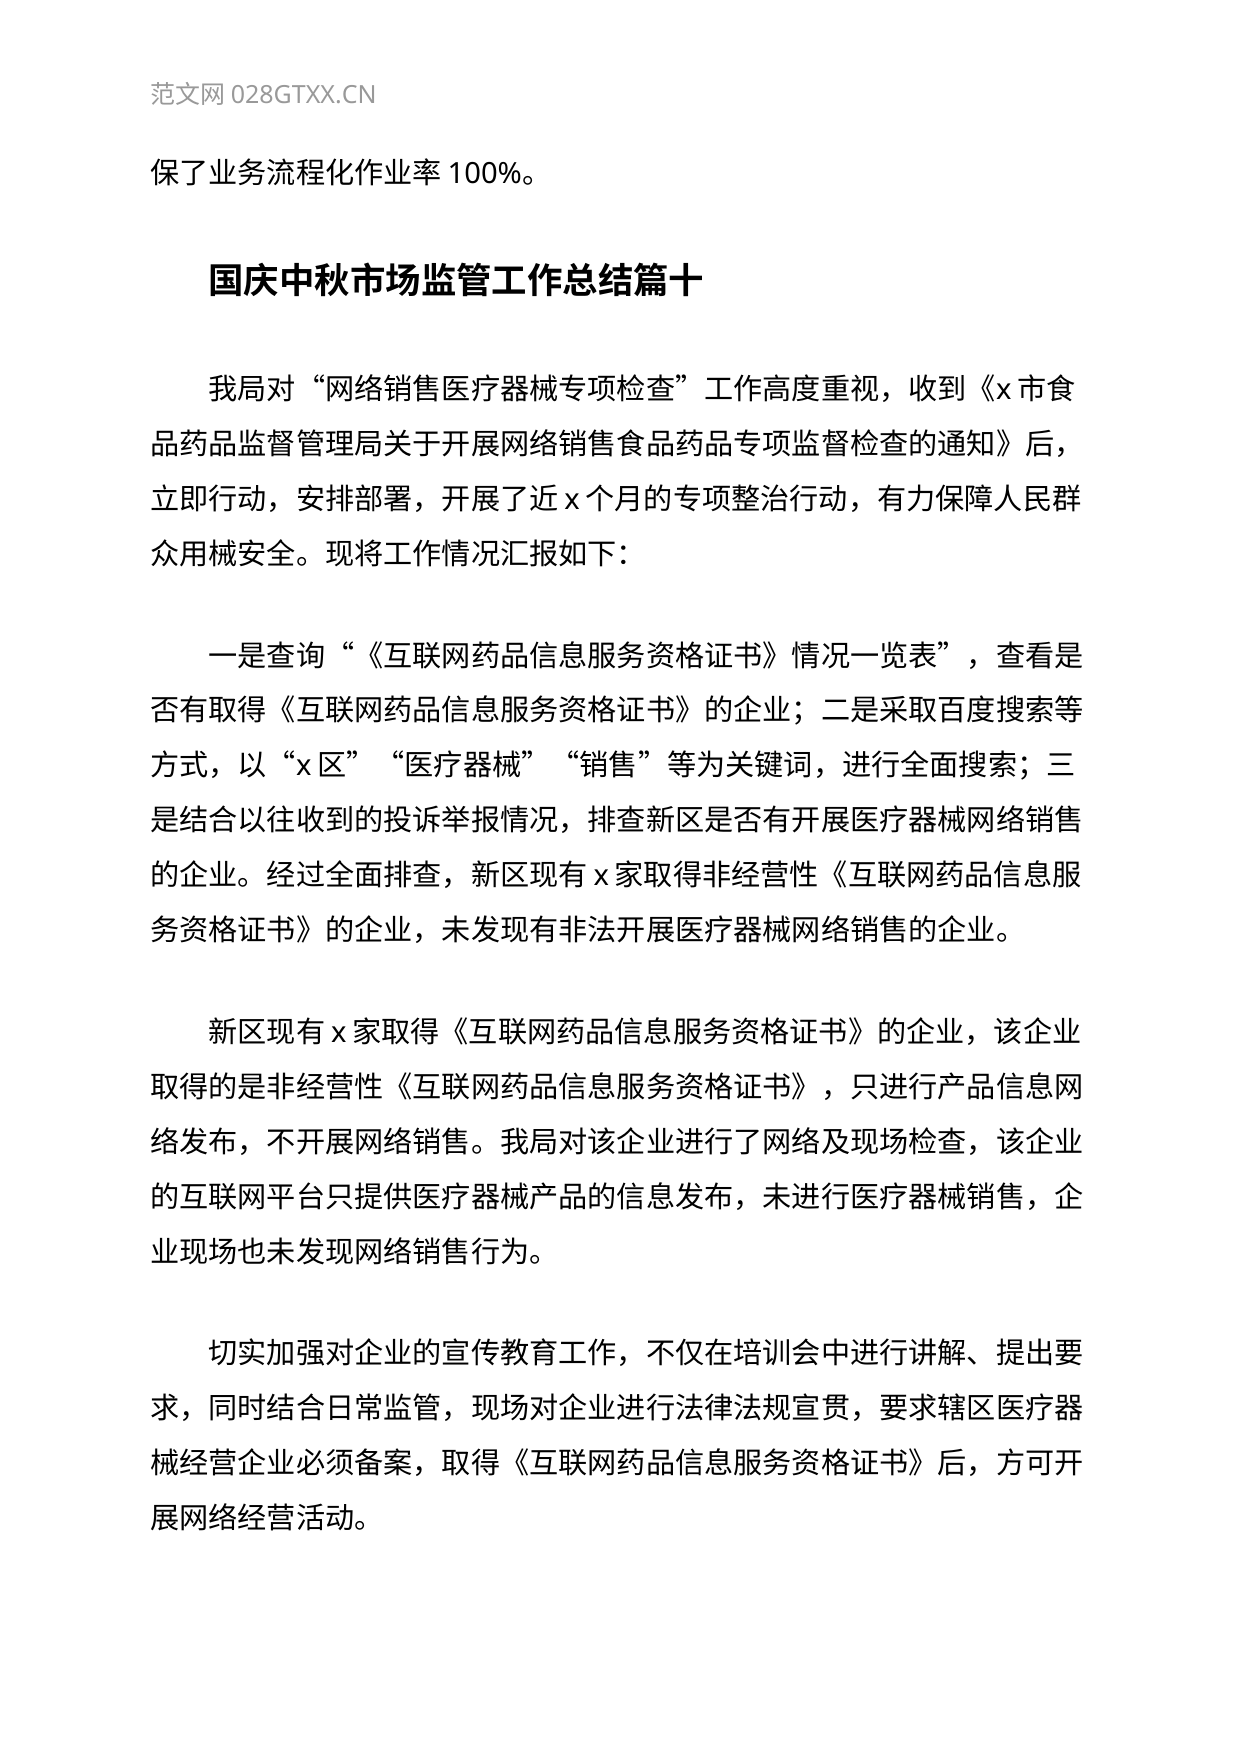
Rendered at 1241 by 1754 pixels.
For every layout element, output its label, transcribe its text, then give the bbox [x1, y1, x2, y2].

text 我局对“网络销售医疗器械专项检查”工作高度重视，收到《x市食品药品监督管理局关于开展网络销售食品药品专项监督检查的通知》后，立即行动，安排部署，开展了近x个月的专项整治行动，有力保障人民群众用械安全。现将工作情况汇报如下： [150, 365, 1090, 573]
text 一是查询“《互联网药品信息服务资格证书》情况一览表”，查看是否有取得《互联网药品信息服务资格证书》的企业；二是采取百度搜索等方式，以“x区”“医疗器械”“销售”等为关键词，进行全面搜索；三是结合以往收到的投诉举报情况，排查新区是否有开展医疗器械网络销售的企业。经过全面排查，新区现有x家取得非经营性《互联网药品信息服务资格证书》的企业，未发现有非法开展医疗器械网络销售的企业。 [150, 632, 1090, 949]
text 新区现有x家取得《互联网药品信息服务资格证书》的企业，该企业取得的是非经营性《互联网药品信息服务资格证书》，只进行产品信息网络发布，不开展网络销售。我局对该企业进行了网络及现场检查，该企业的互联网平台只提供医疗器械产品的信息发布，未进行医疗器械销售，企业现场也未发现网络销售行为。 [150, 1008, 1090, 1271]
text 切实加强对企业的宣传教育工作，不仅在培训会中进行讲解、提出要求，同时结合日常监管，现场对企业进行法律法规宣贯，要求辖区医疗器械经营企业必须备案，取得《互联网药品信息服务资格证书》后，方可开展网络经营活动。 [150, 1330, 1090, 1537]
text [150, 150, 1090, 192]
text 国庆中秋市场监管工作总结篇十 [150, 252, 1090, 303]
